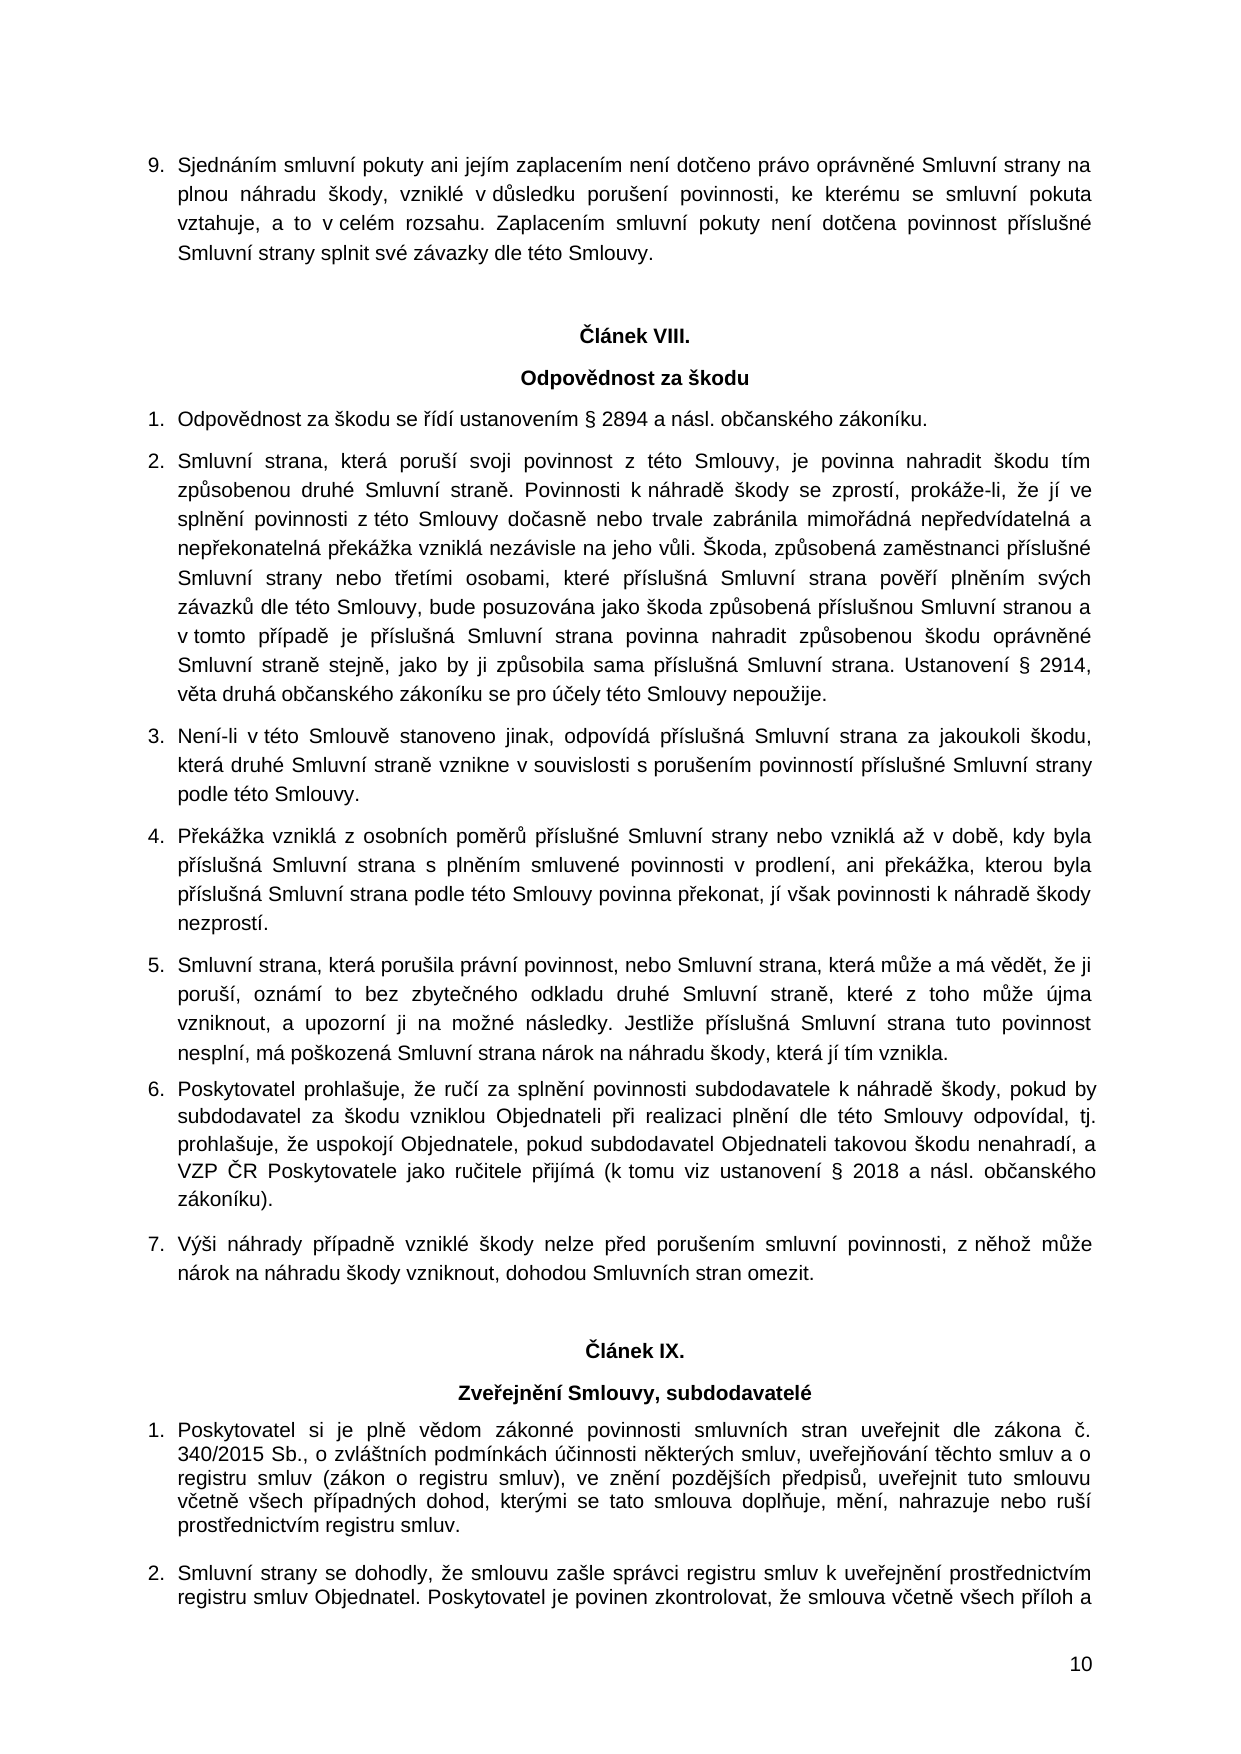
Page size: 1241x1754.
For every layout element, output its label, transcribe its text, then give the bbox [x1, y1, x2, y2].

text Zveřejnění Smlouvy, subdodavatelé [177, 1376, 1092, 1405]
text Článek IX. [177, 1334, 1092, 1363]
list Překážka vzniklá z osobních poměrů příslušné Smluvní strany nebo vzniklá až v době, kdy byla příslušná Smluvní strana s plněním smluvené povinnosti v prodlení, ani překážka, kterou byla příslušná Smluvní strana podle této Smlouvy povinna překonat, jí však povinnosti k náhradě škody nezprostí. [148, 818, 1092, 935]
text Článek VIII. [177, 318, 1092, 348]
list Smluvní strana, která poruší svoji povinnost z této Smlouvy, je povinna nahradit škodu tím způsobenou druhé Smluvní straně. Povinnosti k náhradě škody se zprostí, prokáže-li, že jí ve splnění povinnosti z této Smlouvy dočasně nebo trvale zabránila mimořádná nepředvídatelná a nepřekonatelná překážka vzniklá nezávisle na jeho vůli. Škoda, způsobená zaměstnanci příslušné Smluvní strany nebo třetími osobami, které příslušná Smluvní strana pověří plněním svých závazků dle této Smlouvy, bude posuzována jako škoda způsobená příslušnou Smluvní stranou a v tomto případě je příslušná Smluvní strana povinna nahradit způsobenou škodu oprávněné Smluvní straně stejně, jako by ji způsobila sama příslušná Smluvní strana. Ustanovení § 2914, věta druhá občanského zákoníku se pro účely této Smlouvy nepoužije. [148, 443, 1092, 706]
list Odpovědnost za škodu se řídí ustanovením § 2894 a násl. občanského zákoníku. [148, 402, 1092, 431]
list Smluvní strana, která porušila právní povinnost, nebo Smluvní strana, která může a má vědět, že ji poruší, oznámí to bez zbytečného odkladu druhé Smluvní straně, které z toho může újma vzniknout, a upozorní ji na možné následky. Jestliže příslušná Smluvní strana tuto povinnost nesplní, má poškozená Smluvní strana nárok na náhradu škody, která jí tím vznikla. [148, 948, 1092, 1064]
list Sjednáním smluvní pokuty ani jejím zaplacením není dotčeno právo oprávněné Smluvní strany na plnou náhradu škody, vzniklé v důsledku porušení povinnosti, ke kterému se smluvní pokuta vztahuje, a to v celém rozsahu. Zaplacením smluvní pokuty není dotčena povinnost příslušné Smluvní strany splnit své závazky dle této Smlouvy. [148, 148, 1092, 264]
list Není-li v této Smlouvě stanoveno jinak, odpovídá příslušná Smluvní strana za jakoukoli škodu, která druhé Smluvní straně vznikne v souvislosti s porušením povinností příslušné Smluvní strany podle této Smlouvy. [148, 718, 1092, 806]
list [148, 1561, 1092, 1609]
list Poskytovatel si je plně vědom zákonné povinnosti smluvních stran uveřejnit dle zákona č. 340/2015 Sb., o zvláštních podmínkách účinnosti některých smluv, uveřejňování těchto smluv a o registru smluv (zákon o registru smluv), ve znění pozdějších předpisů, uveřejnit tuto smlouvu včetně všech případných dohod, kterými se tato smlouva doplňuje, mění, nahrazuje nebo ruší prostřednictvím registru smluv. [148, 1417, 1092, 1537]
list Výši náhrady případně vzniklé škody nelze před porušením smluvní povinnosti, z něhož může nárok na náhradu škody vzniknout, dohodou Smluvních stran omezit. [148, 1227, 1092, 1285]
text Odpovědnost za škodu [177, 360, 1092, 389]
list Poskytovatel prohlašuje, že ručí za splnění povinnosti subdodavatele k náhradě škody, pokud by subdodavatel za škodu vzniklou Objednateli při realizaci plnění dle této Smlouvy odpovídal, tj. prohlašuje, že uspokojí Objednatele, pokud subdodavatel Objednateli takovou škodu nenahradí, a VZP ČR Poskytovatele jako ručitele přijímá (k tomu viz ustanovení § 2018 a násl. občanského zákoníku). [148, 1077, 1097, 1211]
